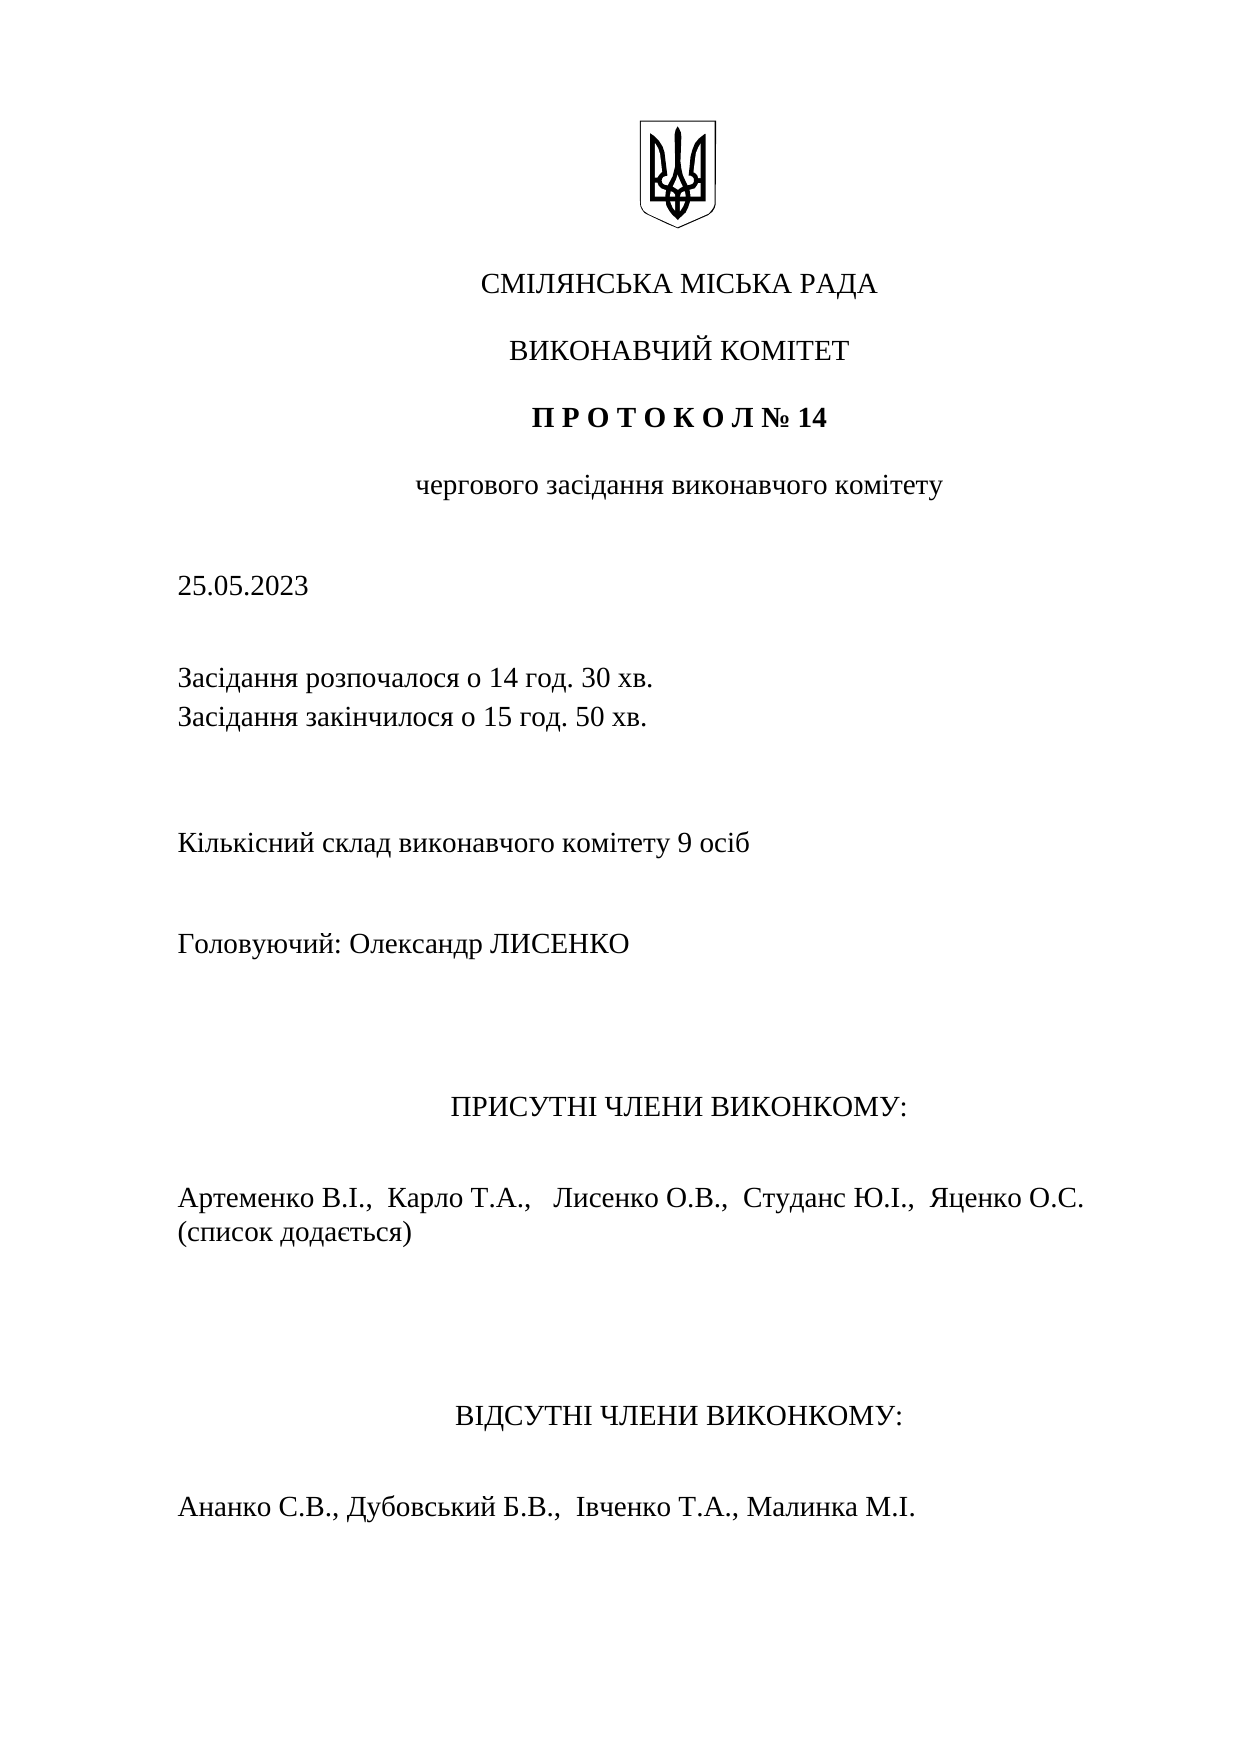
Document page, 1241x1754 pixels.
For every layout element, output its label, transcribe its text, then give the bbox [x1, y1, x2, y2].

subtitle ПРИСУТНІ ЧЛЕНИ ВИКОНКОМУ: [177, 1089, 1181, 1122]
list Засідання закінчилося о 15 год. 50 хв. [177, 699, 1181, 733]
subtitle ВІДСУТНІ ЧЛЕНИ ВИКОНКОМУ: [177, 1398, 1181, 1432]
text чергового засідання виконавчого комітету [177, 467, 1181, 501]
text Ананко С.В., Дубовський Б.В., Івченко Т.А., Малинка М.І. [177, 1489, 1181, 1523]
text П Р О Т О К О Л № 14 [177, 400, 1181, 433]
text Кількісний склад виконавчого комітету 9 осіб [177, 826, 1181, 859]
text ВИКОНАВЧИЙ КОМІТЕТ [177, 333, 1181, 366]
text СМІЛЯНСЬКА МІСЬКА РАДА [177, 266, 1181, 299]
text Артеменко В.І., Карло Т.А., Лисенко О.В., Студанс Ю.І., Яценко О.С. [177, 1180, 1181, 1214]
text (список додається) [177, 1214, 1181, 1247]
list Засідання розпочалося о 14 год. 30 хв. [177, 661, 1181, 694]
text Головуючий: Олександр ЛИСЕНКО [177, 926, 1181, 960]
text 25.05.2023 [177, 568, 1181, 601]
